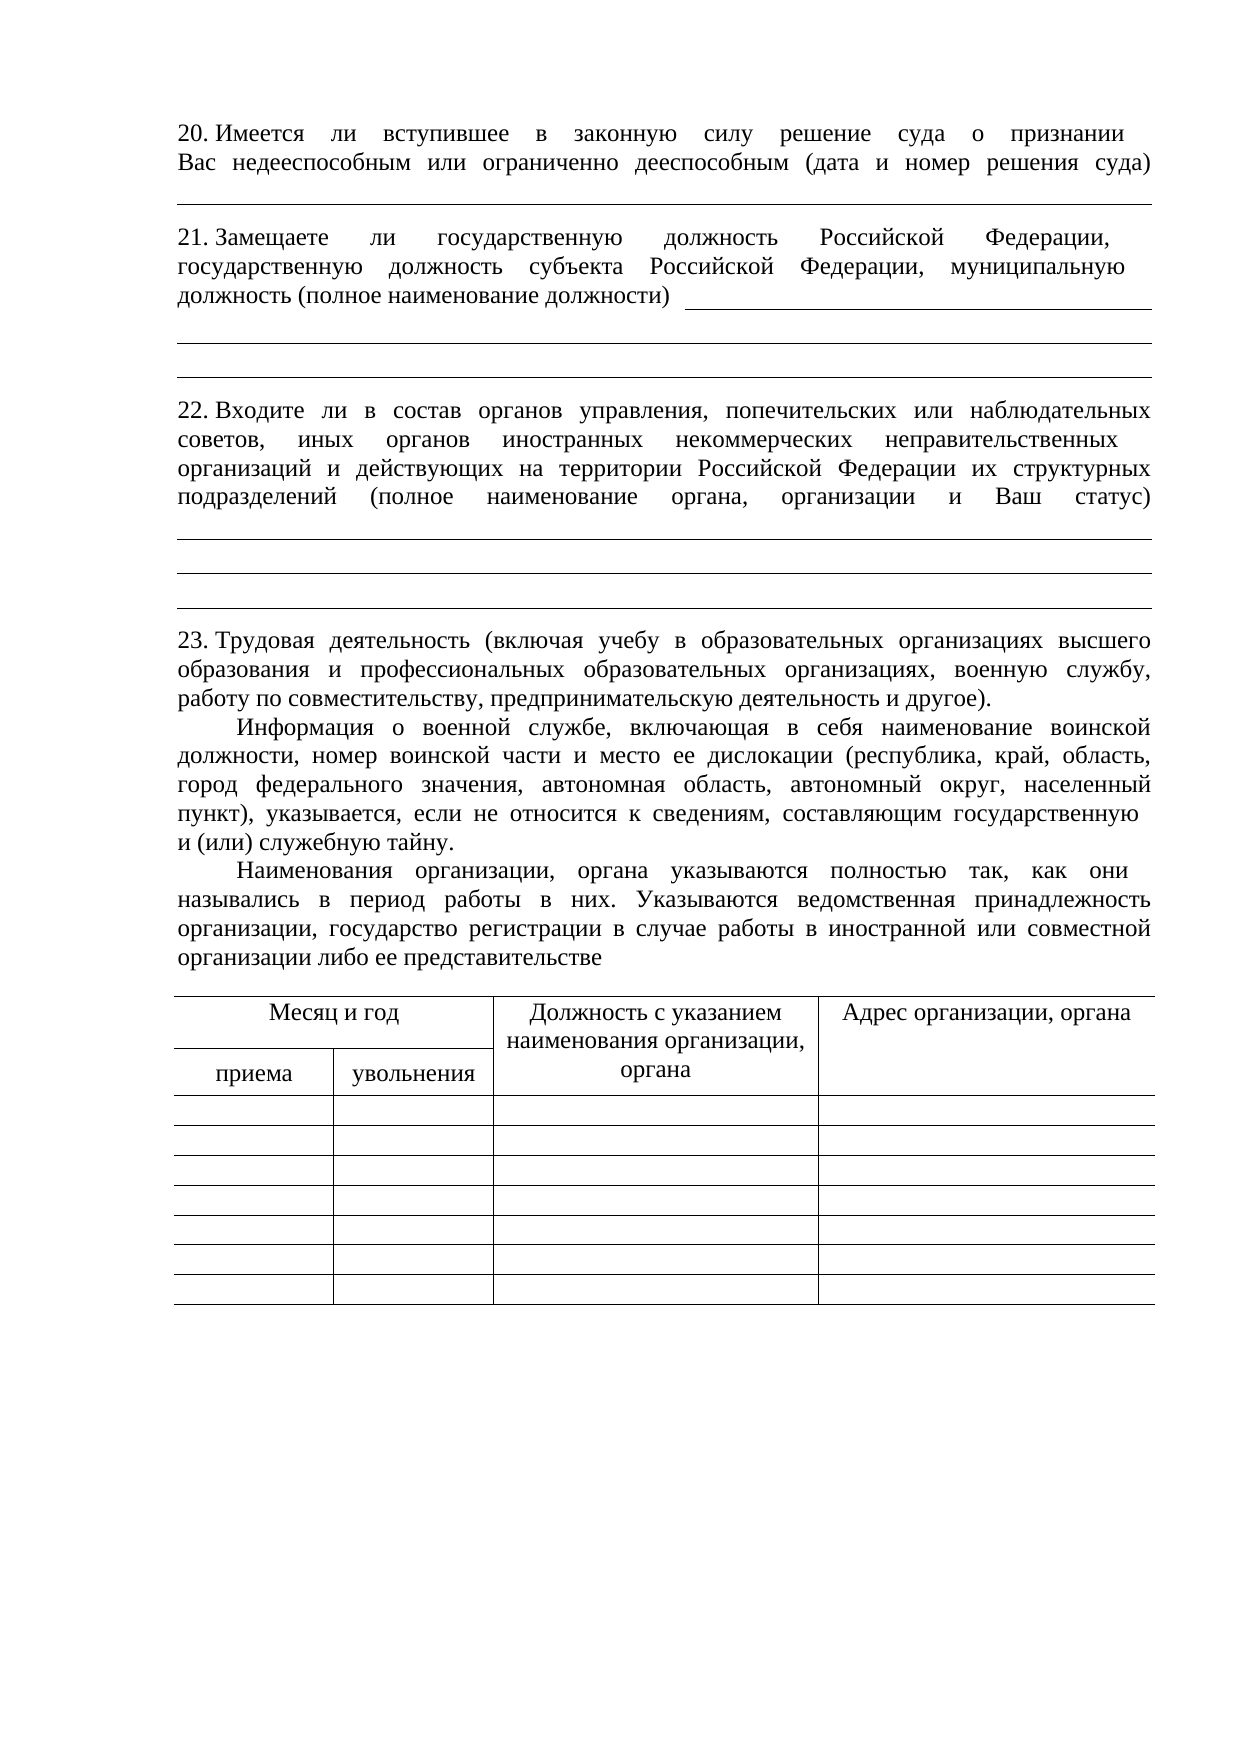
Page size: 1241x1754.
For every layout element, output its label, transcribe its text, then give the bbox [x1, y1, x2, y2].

table_cell приема [174, 1049, 333, 1095]
table_cell [334, 1186, 493, 1214]
table_cell [334, 1126, 493, 1155]
table_cell [174, 1096, 333, 1125]
table_cell [819, 1216, 1155, 1244]
text Наименования организации, органа указываются полностью так, как они назывались в период работы в них. Указываются ведомственная принадлежность организации, государство регистрации в случае работы в иностранной или совместной организации либо ее представительстве [177, 856, 1152, 971]
table_cell [819, 1156, 1155, 1185]
table_cell [819, 1186, 1155, 1214]
table_cell [334, 1216, 493, 1244]
text 21. Замещаете ли государственную должность Российской Федерации, государственную должность субъекта Российской Федерации, муниципальную должность (полное наименование должности) [177, 222, 1152, 309]
table_cell [819, 1096, 1155, 1125]
table_cell [174, 1156, 333, 1185]
text Информация о военной службе, включающая в себя наименование воинской должности, номер воинской части и место ее дислокации (республика, край, область, город федерального значения, автономная область, автономный округ, населенный пункт), указывается, если не относится к сведениям, составляющим государственную и (или) служебную тайну. [177, 712, 1152, 856]
table_cell [494, 1156, 818, 1185]
table_cell увольнения [334, 1049, 493, 1095]
table_cell [494, 1096, 818, 1125]
table_cell [334, 1156, 493, 1185]
text 22. Входите ли в состав органов управления, попечительских или наблюдательных советов, иных органов иностранных некоммерческих неправительственных организаций и действующих на территории Российской Федерации их структурных подразделений (полное наименование органа, организации и Ваш статус) [177, 395, 1152, 539]
table_cell [334, 1096, 493, 1125]
table_cell [174, 1126, 333, 1155]
table_header Адрес организации, органа [819, 997, 1155, 1095]
table_cell [494, 1186, 818, 1214]
table_cell [174, 1275, 333, 1304]
table_cell [174, 1186, 333, 1214]
table_cell [819, 1245, 1155, 1274]
table_cell [334, 1275, 493, 1304]
table_header Должность с указанием наименования организации, органа [494, 997, 818, 1095]
text 20. Имеется ли вступившее в законную силу решение суда о признании Вас недееспособным или ограниченно дееспособным (дата и номер решения суда) [177, 118, 1152, 204]
table_cell [819, 1275, 1155, 1304]
table_cell [819, 1126, 1155, 1155]
table_cell [174, 1216, 333, 1244]
table_cell [494, 1275, 818, 1304]
table_cell [494, 1245, 818, 1274]
table_cell [334, 1245, 493, 1274]
table_cell [494, 1126, 818, 1155]
text 23. Трудовая деятельность (включая учебу в образовательных организациях высшего образования и профессиональных образовательных организациях, военную службу, работу по совместительству, предпринимательскую деятельность и другое). [177, 626, 1152, 712]
table_cell [494, 1216, 818, 1244]
table_cell [174, 1245, 333, 1274]
table_header Месяц и год [174, 997, 493, 1048]
